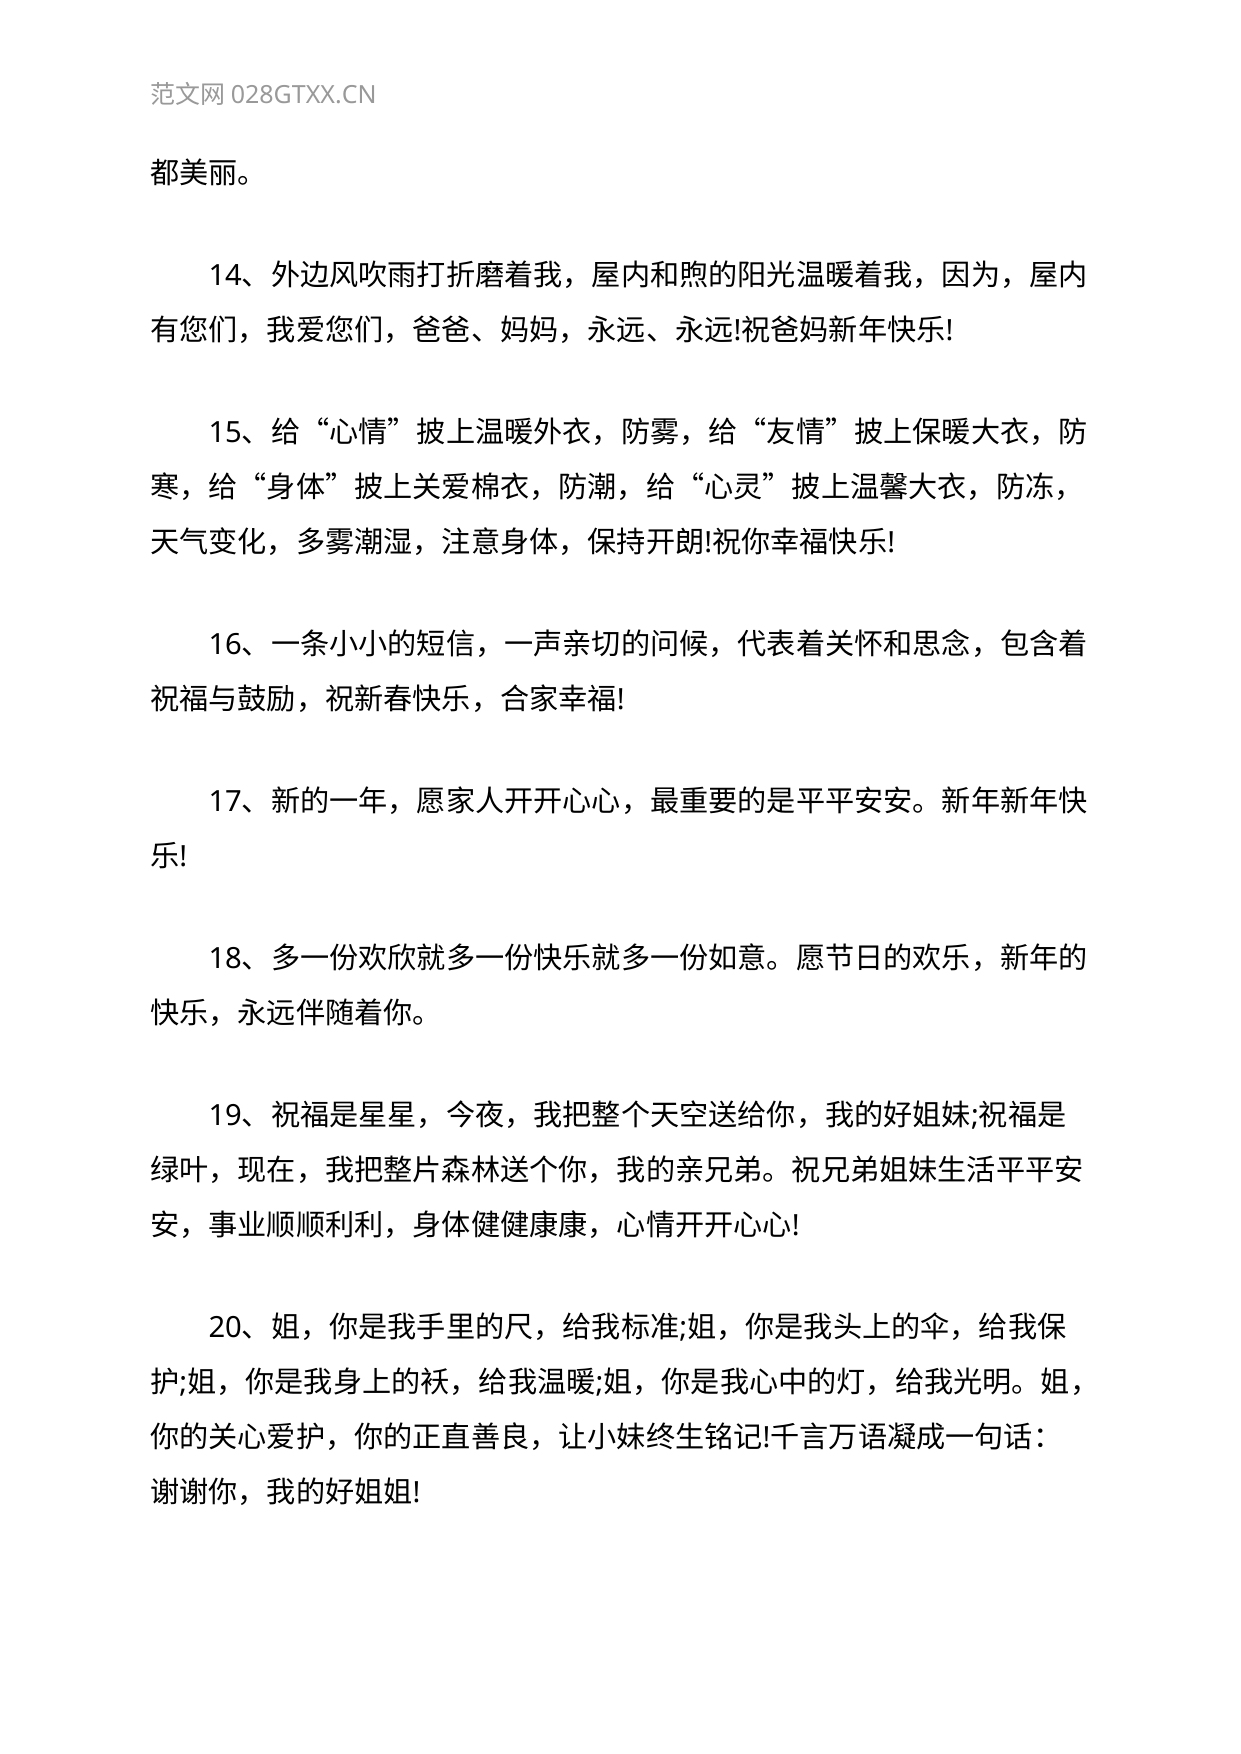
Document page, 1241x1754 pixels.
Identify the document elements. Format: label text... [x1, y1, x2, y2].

text 20、姐，你是我手里的尺，给我标准;姐，你是我头上的伞，给我保护;姐，你是我身上的袄，给我温暖;姐，你是我心中的灯，给我光明。姐，你的关心爱护，你的正直善良，让小妹终生铭记!千言万语凝成一句话：谢谢你，我的好姐姐! [150, 1303, 1090, 1511]
text 15、给“心情”披上温暖外衣，防雾，给“友情”披上保暖大衣，防寒，给“身体”披上关爱棉衣，防潮，给“心灵”披上温馨大衣，防冻，天气变化，多雾潮湿，注意身体，保持开朗!祝你幸福快乐! [150, 409, 1090, 561]
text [150, 150, 1090, 192]
text 19、祝福是星星，今夜，我把整个天空送给你，我的好姐妹;祝福是绿叶，现在，我把整片森林送个你，我的亲兄弟。祝兄弟姐妹生活平平安安，事业顺顺利利，身体健健康康，心情开开心心! [150, 1091, 1090, 1244]
text 18、多一份欢欣就多一份快乐就多一份如意。愿节日的欢乐，新年的快乐，永远伴随着你。 [150, 934, 1090, 1032]
text 16、一条小小的短信，一声亲切的问候，代表着关怀和思念，包含着祝福与鼓励，祝新春快乐，合家幸福! [150, 621, 1090, 718]
text 17、新的一年，愿家人开开心心，最重要的是平平安安。新年新年快乐! [150, 778, 1090, 875]
text 14、外边风吹雨打折磨着我，屋内和煦的阳光温暖着我，因为，屋内有您们，我爱您们，爸爸、妈妈，永远、永远!祝爸妈新年快乐! [150, 252, 1090, 349]
